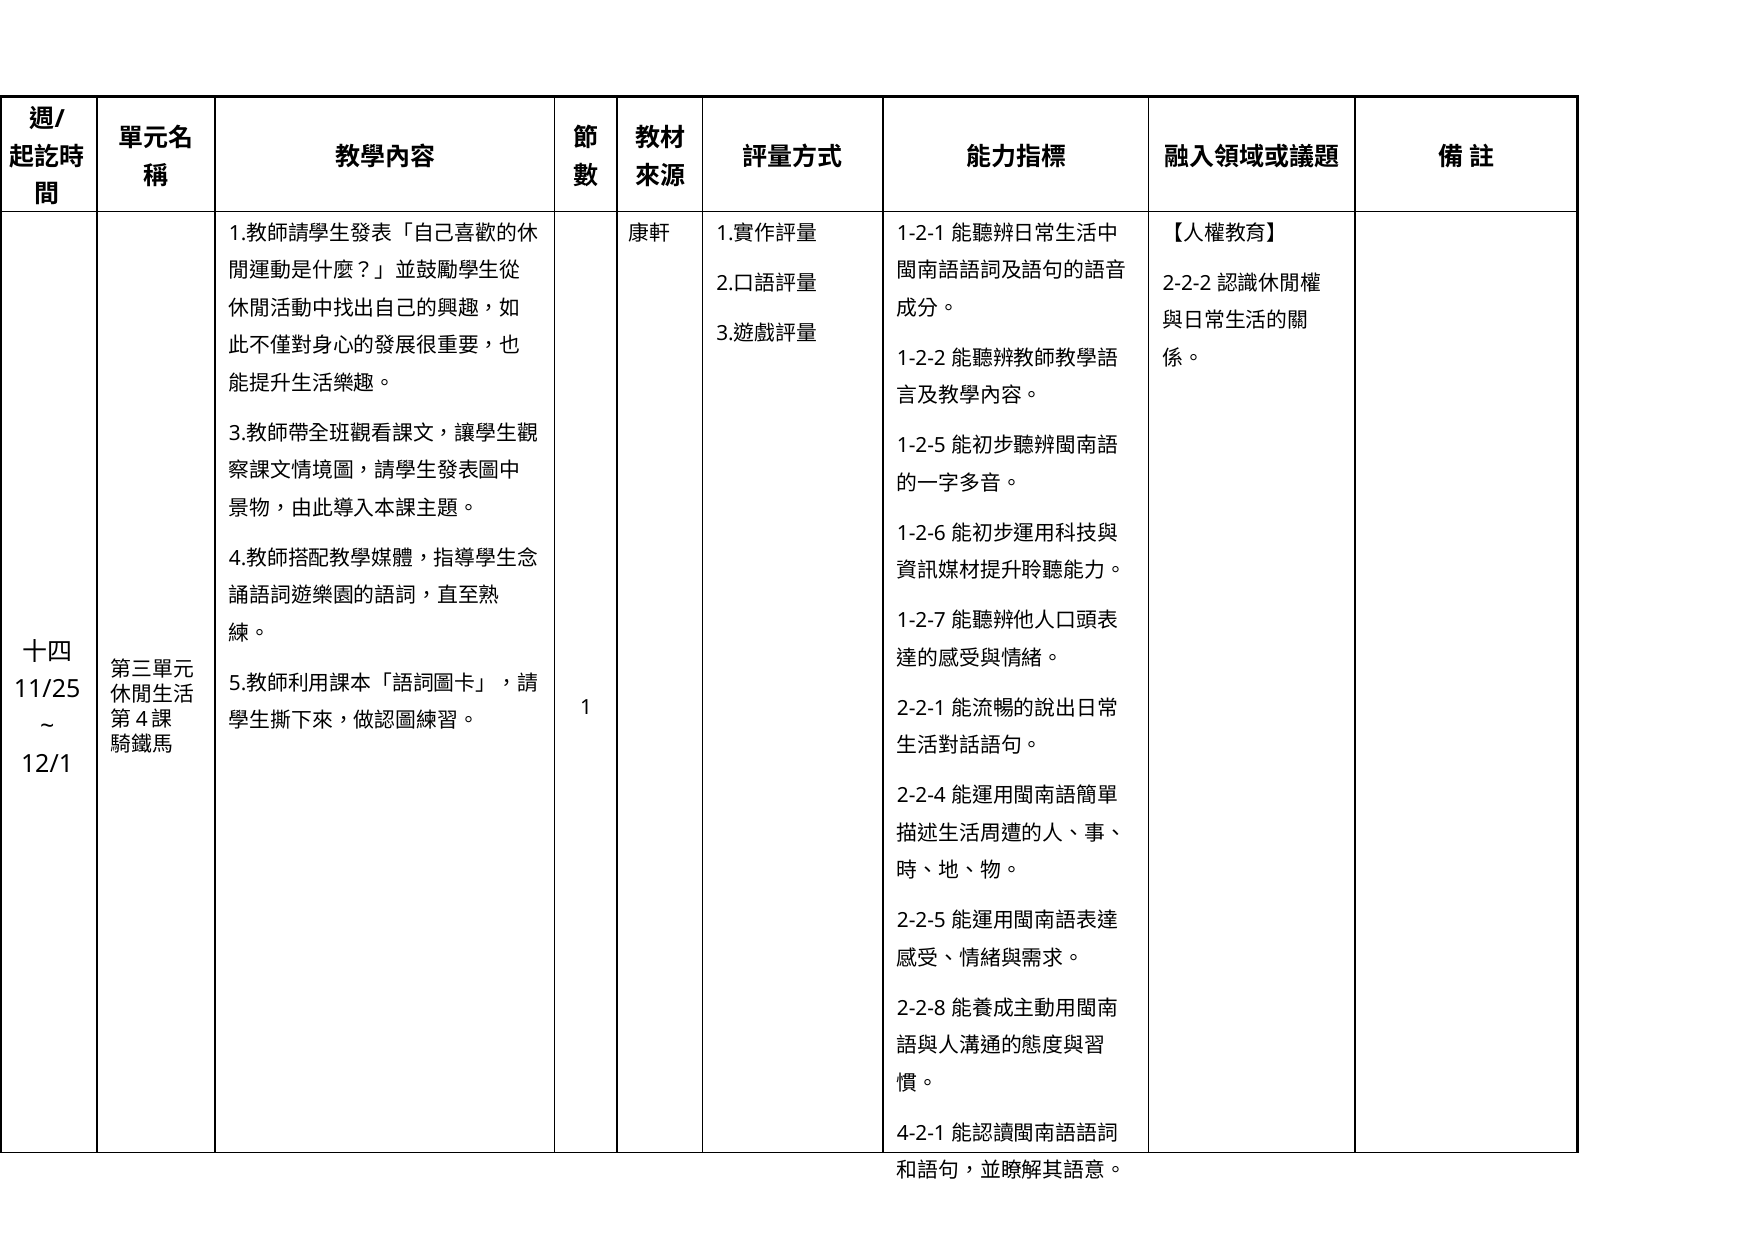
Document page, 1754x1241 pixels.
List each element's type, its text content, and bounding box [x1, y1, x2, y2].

table_cell 1.實作評量 2.口語評量 3.遊戲評量 [703, 212, 882, 1152]
table_header 融入領域或議題 [1149, 98, 1354, 211]
table_header 節數 [555, 98, 616, 211]
table_cell 第三單元 休閒生活 第4課 騎鐵馬 [98, 212, 214, 1152]
table_cell 1.教師請學生發表「自己喜歡的休閒運動是什麼？」並鼓勵學生從休閒活動中找出自己的興趣，如此不僅對身心的發展很重要，也能提升生活樂趣。 3.教師帶全班觀看課文，讓學生觀察課文情境圖，請學生發表圖中景物，由此導入本課主題。 4.教師搭配教學媒體，指導學生念誦語詞遊樂園的語詞，直至熟練。 5.教師利用課本「語詞圖卡」，請學生撕下來，做認圖練習。 [216, 212, 554, 1152]
table_header 備 註 [1356, 98, 1576, 211]
table_header 評量方式 [703, 98, 882, 211]
table_cell 【人權教育】 2-2-2 認識休閒權與日常生活的關係。 [1149, 212, 1354, 1152]
table_header 教學內容 [216, 98, 554, 211]
table_header 教材來源 [618, 98, 702, 211]
table_cell 1 [555, 212, 616, 1152]
table_header 週/ 起訖時間 [2, 98, 96, 211]
table_cell [1356, 212, 1576, 1152]
table_header 單元名稱 [98, 98, 214, 211]
table_header 能力指標 [884, 98, 1148, 211]
table_cell 十四 11/25 ~ 12/1 [2, 212, 96, 1152]
table_cell 康軒 [618, 212, 702, 1152]
table_cell 1-2-1 能聽辨日常生活中閩南語語詞及語句的語音成分。 1-2-2 能聽辨教師教學語言及教學內容。 1-2-5 能初步聽辨閩南語的一字多音。 1-2-6 能初步運用科技與資訊媒材提升聆聽能力。 1-2-7 能聽辨他人口頭表達的感受與情緒。 2-2-1 能流暢的說出日常生活對話語句。 2-2-4 能運用閩南語簡單描述生活周遭的人、事、時、地、物。 2-2-5 能運用閩南語表達感受、情緒與需求。 2-2-8 能養成主動用閩南語與人溝通的態度與習慣。 4-2-1 能認讀閩南語語詞和語句，並瞭解其語意。 [884, 212, 1148, 1152]
